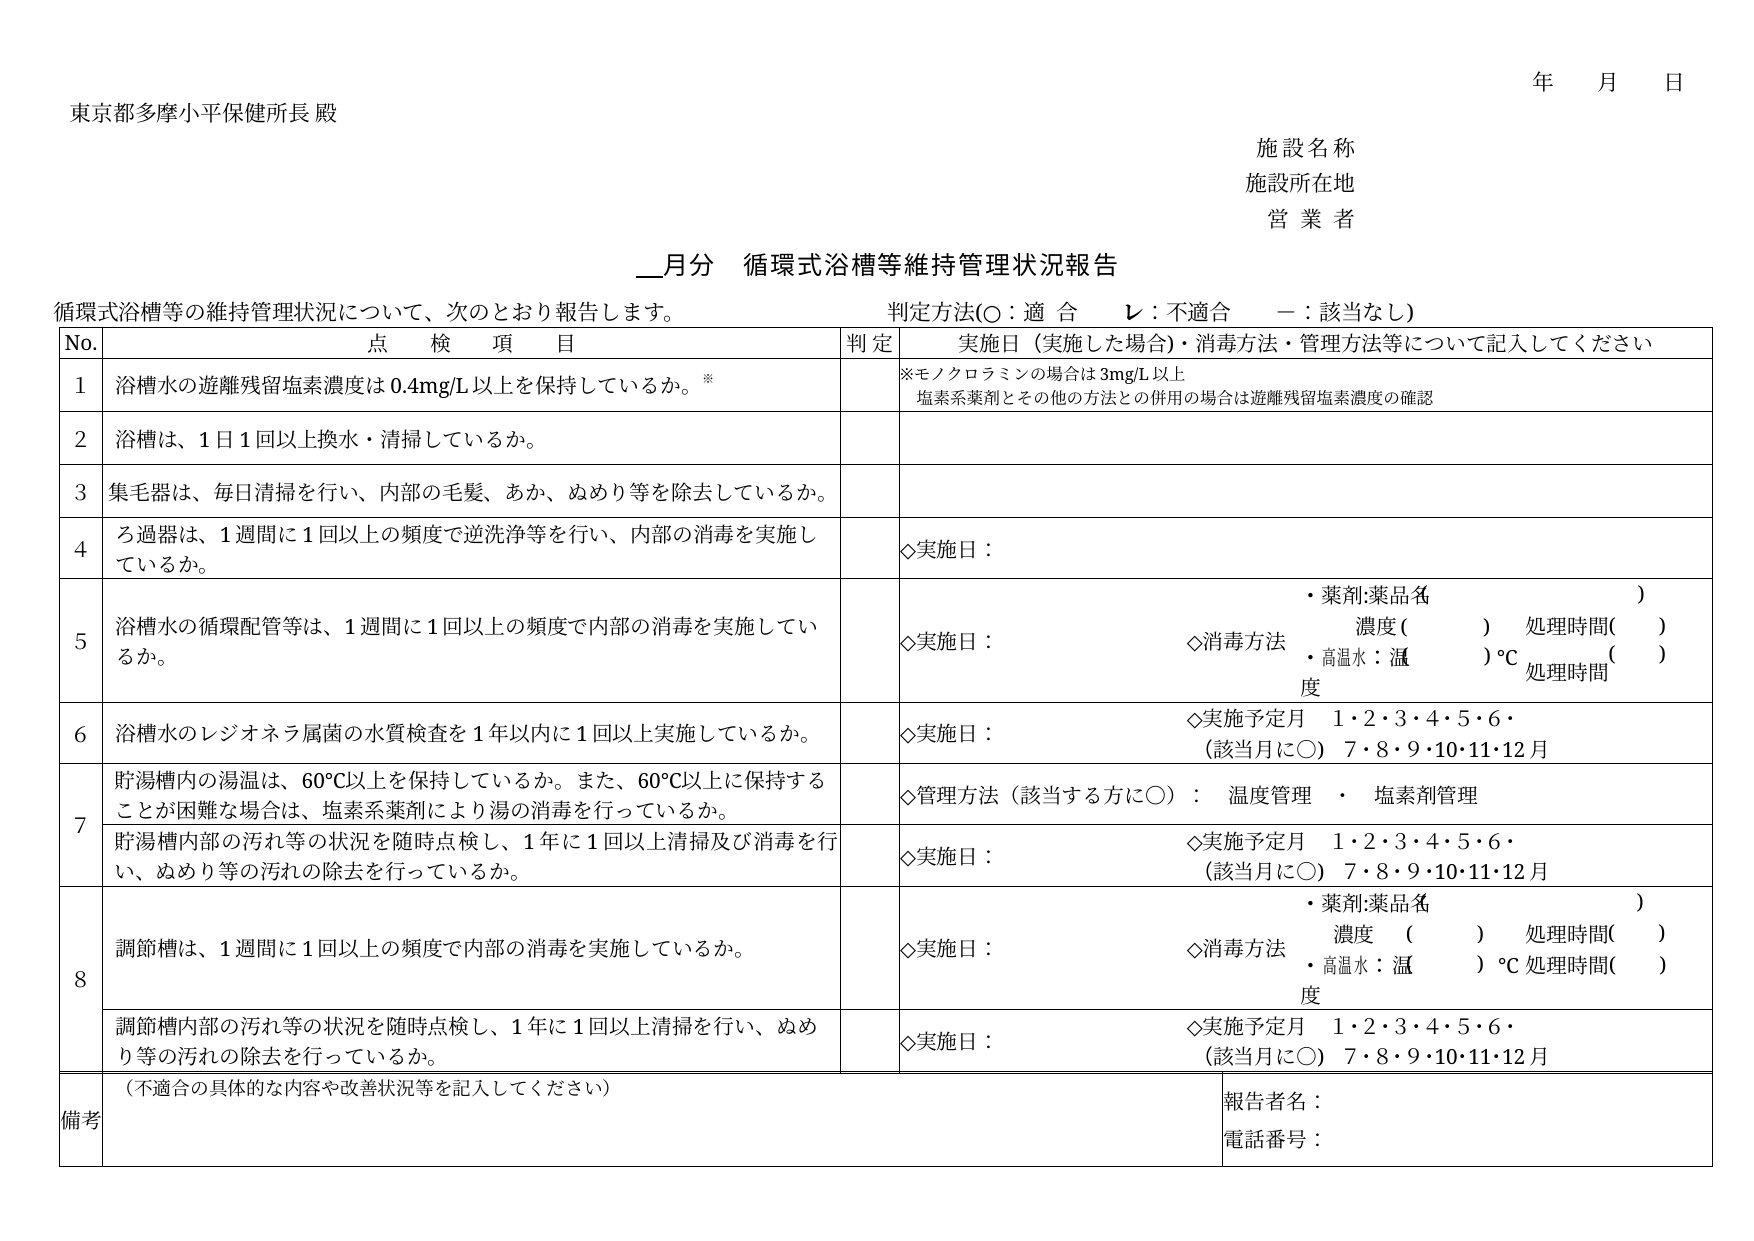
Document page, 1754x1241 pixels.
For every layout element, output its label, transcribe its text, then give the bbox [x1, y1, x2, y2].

table_header 実施日（実施した場合)・消毒方法・管理方法等について記入してください [900, 328, 1712, 358]
table_cell [1410, 641, 1525, 702]
table_cell [841, 359, 899, 411]
text 東京都多摩小平保健所長 殿 [47, 97, 1707, 128]
table_header No. [60, 328, 102, 358]
table_cell 調節槽は、1週間に1回以上の頻度で内部の消毒を実施しているか。 [103, 887, 840, 1009]
table_cell ・薬剤:薬品名 [1300, 887, 1712, 917]
table_cell ◇管理方法（該当する方に〇）： 温度管理 ・ 塩素剤管理 [900, 764, 1712, 824]
table_cell ・高温水：温度 [1300, 948, 1413, 1009]
table_cell ◇実施予定月 １･２･３･４･５･６･ （該当月に○) ７･８･９･10･11･12月 [1186, 703, 1712, 763]
text 営業者 [47, 199, 1355, 234]
table_cell ５ [60, 579, 102, 702]
table_cell ◇消毒方法 [1186, 579, 1300, 702]
table_cell [1618, 641, 1712, 702]
table_cell [841, 465, 899, 517]
table_cell ◇実施日： [900, 825, 1186, 886]
table_cell 濃度 [1300, 610, 1410, 641]
table_cell 貯湯槽内の湯温は、60℃以上を保持しているか。また、60℃以上に保持する ことが困難な場合は、塩素系薬剤により湯の消毒を行っているか。 [103, 764, 840, 824]
table_cell ４ [60, 518, 102, 578]
table_cell ７ [60, 764, 102, 886]
table_cell 浴槽水のレジオネラ属菌の水質検査を1年以内に1回以上実施しているか。 [103, 703, 840, 763]
table_cell ２ [60, 412, 102, 464]
table_cell [841, 703, 899, 763]
table_cell [1618, 948, 1712, 1009]
table_cell ・薬剤:薬品名 [1300, 579, 1712, 610]
table_cell ◇実施日： [900, 1010, 1186, 1071]
table_cell 処理時間 [1525, 610, 1618, 641]
table_cell ・高温水：温度 [1300, 641, 1410, 702]
table_cell ◇実施予定月 １･２･３･４･５･６･ （該当月に○) ７･８･９･10･11･12月 [1186, 825, 1712, 886]
text 循環式浴槽等の維持管理状況について、次のとおり報告します。 判定方法(○：適 合 レ：不適合 －：該当なし) [47, 295, 1707, 327]
table_cell [841, 518, 899, 578]
table_cell 報告者名： 電話番号： [1223, 1074, 1712, 1166]
table_cell [841, 825, 899, 886]
table_cell 貯湯槽内部の汚れ等の状況を随時点検し、1年に1回以上清掃及び消毒を行い、ぬめり等の汚れの除去を行っているか。 [103, 825, 840, 886]
table_cell 浴槽水の遊離残留塩素濃度は0.4mg/L以上を保持しているか。※ [103, 359, 840, 411]
table_cell [1618, 610, 1712, 641]
table_cell ろ過器は、1週間に1回以上の頻度で逆洗浄等を行い、内部の消毒を実施し ているか。 [103, 518, 840, 578]
table_cell [1410, 610, 1525, 641]
table_cell １ [60, 359, 102, 411]
table_cell 濃度 [1300, 917, 1413, 948]
table_header 判定 [841, 328, 899, 358]
table_cell [900, 412, 1712, 464]
table_cell （不適合の具体的な内容や改善状況等を記入してください） [103, 1074, 1222, 1166]
table_cell ◇実施予定月 １･２･３･４･５･６･ （該当月に○) ７･８･９･10･11･12月 [1186, 1010, 1712, 1071]
table_cell ６ [60, 703, 102, 763]
table_cell [841, 764, 899, 824]
table_cell [1618, 917, 1712, 948]
table_cell 集毛器は、毎日清掃を行い、内部の毛髪、あか、ぬめり等を除去しているか。 [103, 465, 840, 517]
table_cell ◇実施日： [900, 703, 1186, 763]
table_cell ※モノクロラミンの場合は3mg/L以上 塩素系薬剤とその他の方法との併用の場合は遊離残留塩素濃度の確認 [900, 359, 1712, 411]
table_cell 処理時間 [1525, 948, 1618, 1009]
table_cell 処理時間 [1525, 917, 1618, 948]
text 施設所在地 [47, 163, 1355, 199]
table_cell [841, 887, 899, 1009]
table_cell ◇実施日： [900, 518, 1712, 578]
table_cell ◇実施日： [900, 887, 1186, 1009]
table_cell [841, 1010, 899, 1071]
table_cell [1414, 948, 1525, 1009]
table_cell [841, 412, 899, 464]
table_cell [841, 579, 899, 702]
table_cell [1414, 917, 1525, 948]
table_cell ◇実施日： [900, 579, 1186, 702]
text 年 月 日 [47, 65, 1685, 97]
table_cell 調節槽内部の汚れ等の状況を随時点検し、1年に1回以上清掃を行い、ぬめ り等の汚れの除去を行っているか。 [103, 1010, 840, 1071]
table_cell [900, 465, 1712, 517]
text 月分 循環式浴槽等維持管理状況報告 [47, 253, 1707, 280]
table_cell ８ [60, 887, 102, 1071]
table_header 点 検 項 目 [103, 328, 840, 358]
table_cell 処理時間 [1525, 641, 1618, 702]
table_cell 浴槽は、1日1回以上換水・清掃しているか。 [103, 412, 840, 464]
table_cell ◇消毒方法 [1186, 887, 1300, 1009]
table_cell 浴槽水の循環配管等は、1週間に1回以上の頻度で内部の消毒を実施してい るか。 [103, 579, 840, 702]
text 施設名称 [572, 128, 1355, 163]
table_cell 備考 [60, 1074, 102, 1166]
table_cell ３ [60, 465, 102, 517]
